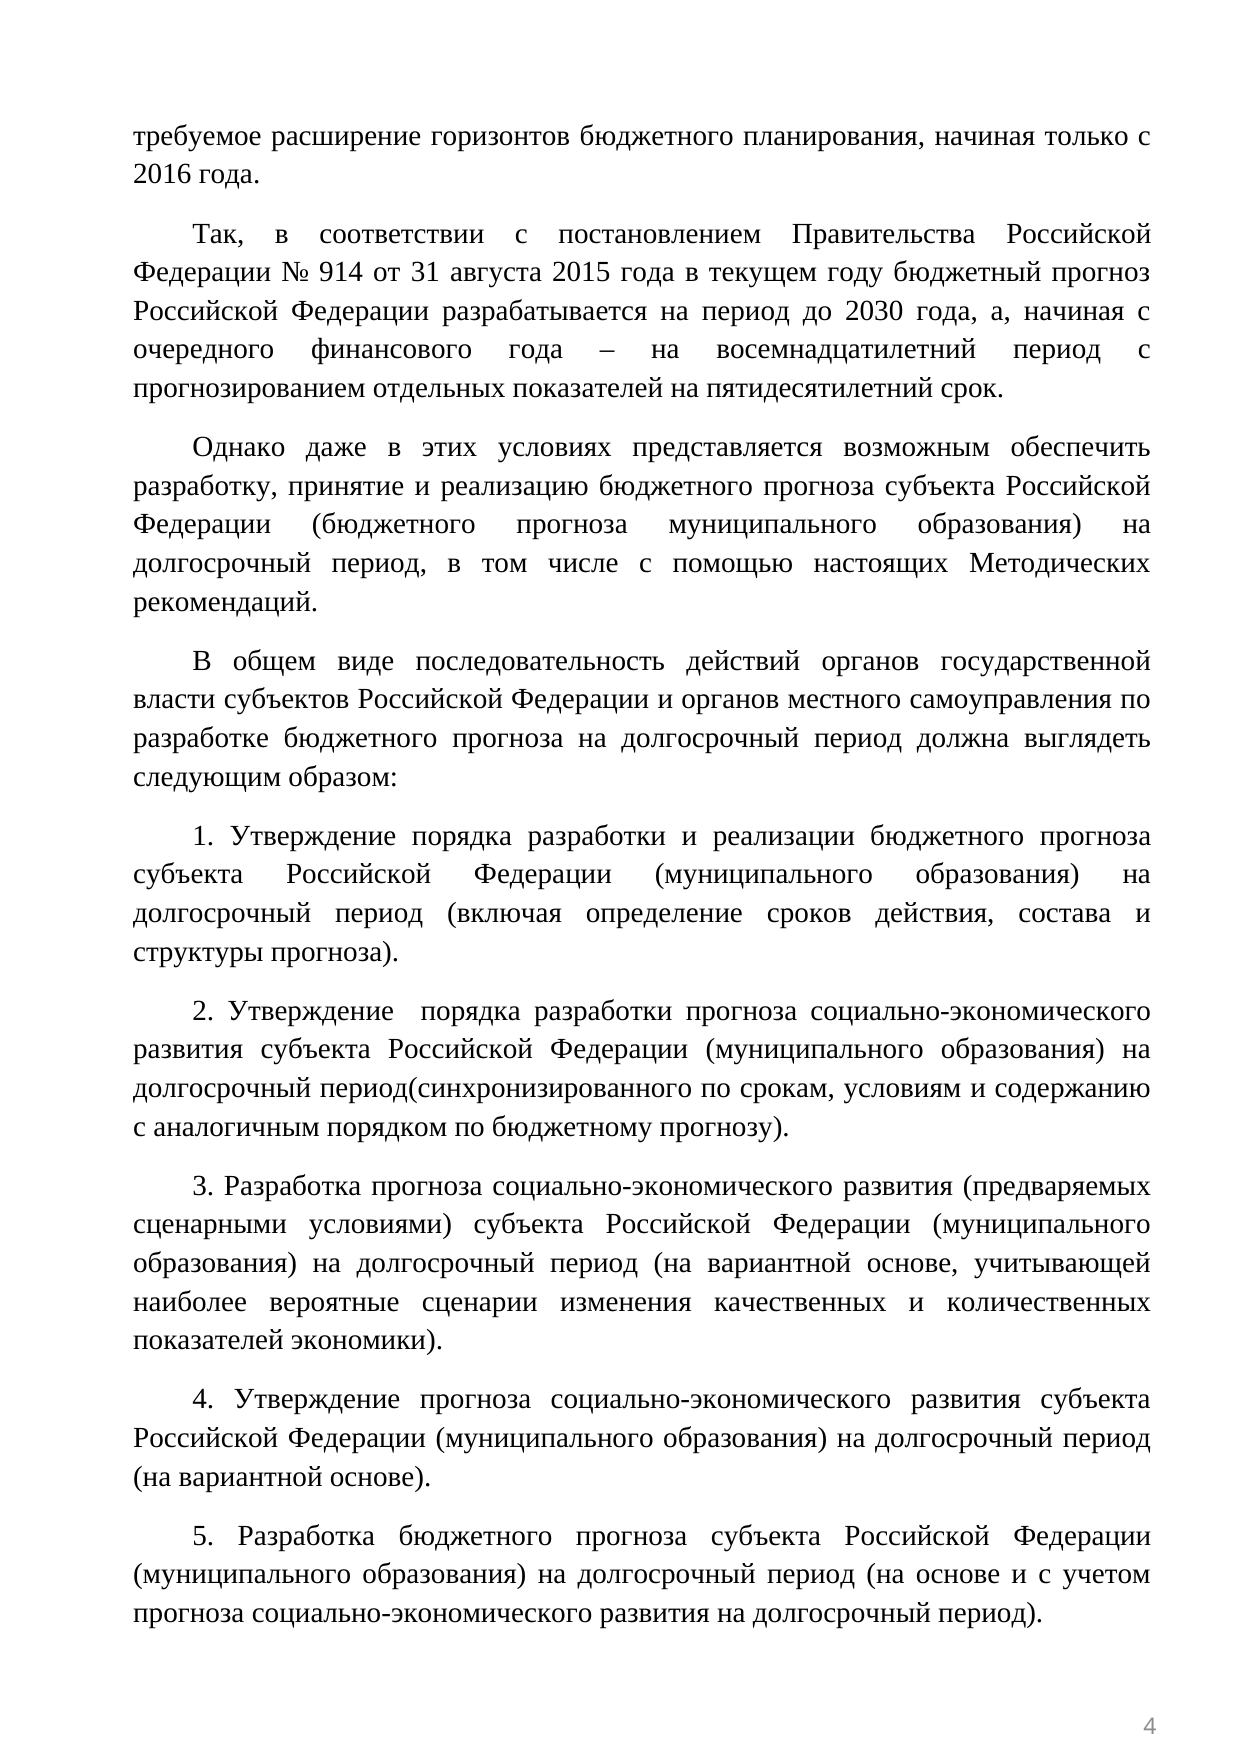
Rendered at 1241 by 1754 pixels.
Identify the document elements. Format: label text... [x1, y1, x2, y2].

text 5. Разработка бюджетного прогноза субъекта Российской Федерации (муниципального образования) на долгосрочный период (на основе и с учетом прогноза социально-экономического развития на долгосрочный период). [133, 1518, 1152, 1629]
text Так, в соответствии с постановлением Правительства Российской Федерации № 914 от 31 августа 2015 года в текущем году бюджетный прогноз Российской Федерации разрабатывается на период до 2030 года, а, начиная с очередного финансового года – на восемнадцатилетний период с прогнозированием отдельных показателей на пятидесятилетний срок. [133, 216, 1152, 404]
text В общем виде последовательность действий органов государственной власти субъектов Российской Федерации и органов местного самоуправления по разработке бюджетного прогноза на долгосрочный период должна выглядеть следующим образом: [133, 643, 1152, 792]
text 4. Утверждение прогноза социально-экономического развития субъекта Российской Федерации (муниципального образования) на долгосрочный период (на вариантной основе). [133, 1382, 1152, 1492]
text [133, 118, 1152, 190]
text 3. Разработка прогноза социально-экономического развития (предваряемых сценарными условиями) субъекта Российской Федерации (муниципального образования) на долгосрочный период (на вариантной основе, учитывающей наиболее вероятные сценарии изменения качественных и количественных показателей экономики). [133, 1168, 1152, 1356]
text Однако даже в этих условиях представляется возможным обеспечить разработку, принятие и реализацию бюджетного прогноза субъекта Российской Федерации (бюджетного прогноза муниципального образования) на долгосрочный период, в том числе с помощью настоящих Методических рекомендаций. [133, 429, 1152, 617]
text 1. Утверждение порядка разработки и реализации бюджетного прогноза субъекта Российской Федерации (муниципального образования) на долгосрочный период (включая определение сроков действия, состава и структуры прогноза). [133, 818, 1152, 967]
text 2. Утверждение порядка разработки прогноза социально-экономического развития субъекта Российской Федерации (муниципального образования) на долгосрочный период(синхронизированного по срокам, условиям и содержанию с аналогичным порядком по бюджетному прогнозу). [133, 993, 1152, 1142]
